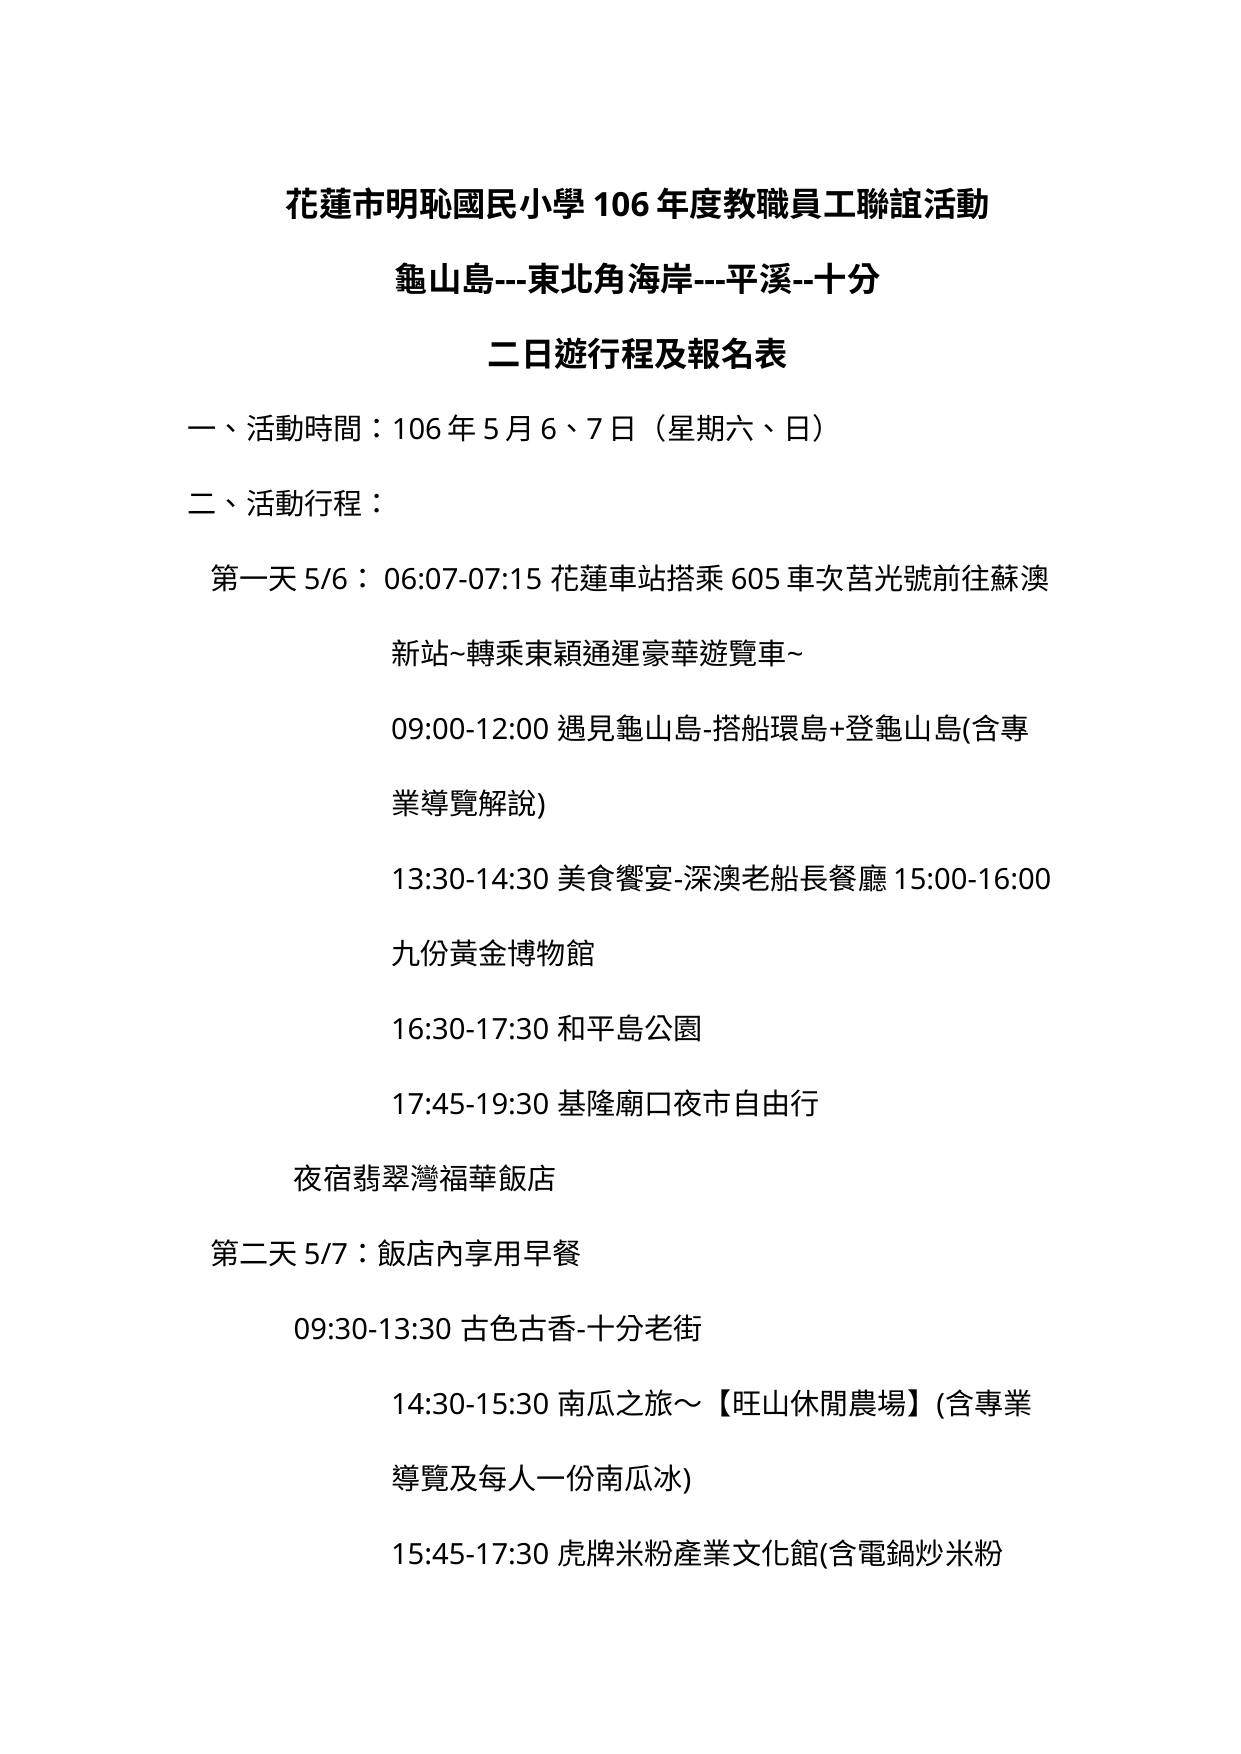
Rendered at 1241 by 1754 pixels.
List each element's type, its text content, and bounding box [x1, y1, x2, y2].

text 09:00-12:00 遇見龜山島-搭船環島+登龜山島(含專業導覽解說) [391, 689, 1053, 839]
text 第一天5/6： 06:07-07:15 花蓮車站搭乘605車次莒光號前往蘇澳 [187, 539, 1053, 614]
text 二、活動行程： [187, 464, 1087, 539]
text 新站~轉乘東穎通運豪華遊覽車~ [391, 614, 1053, 689]
text 二日遊行程及報名表 [187, 314, 1087, 389]
text 09:30-13:30 古色古香-十分老街 [187, 1289, 1053, 1364]
text 17:45-19:30 基隆廟口夜市自由行 [391, 1064, 1053, 1139]
text 一、活動時間：106年5月6、7日（星期六、日） [187, 389, 1087, 464]
text 花蓮市明恥國民小學106年度教職員工聯誼活動 [187, 164, 1087, 239]
text 第二天5/7：飯店內享用早餐 [187, 1214, 1053, 1289]
text 14:30-15:30 南瓜之旅～【旺山休閒農場】(含專業導覽及每人一份南瓜冰) [391, 1364, 1053, 1514]
text 13:30-14:30 美食饗宴-深澳老船長餐廳15:00-16:00 九份黃金博物館 [391, 839, 1053, 989]
text 16:30-17:30 和平島公園 [391, 989, 1053, 1064]
text 龜山島---東北角海岸---平溪--十分 [187, 239, 1087, 314]
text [391, 1514, 1053, 1589]
text 夜宿翡翠灣福華飯店 [187, 1139, 1053, 1214]
